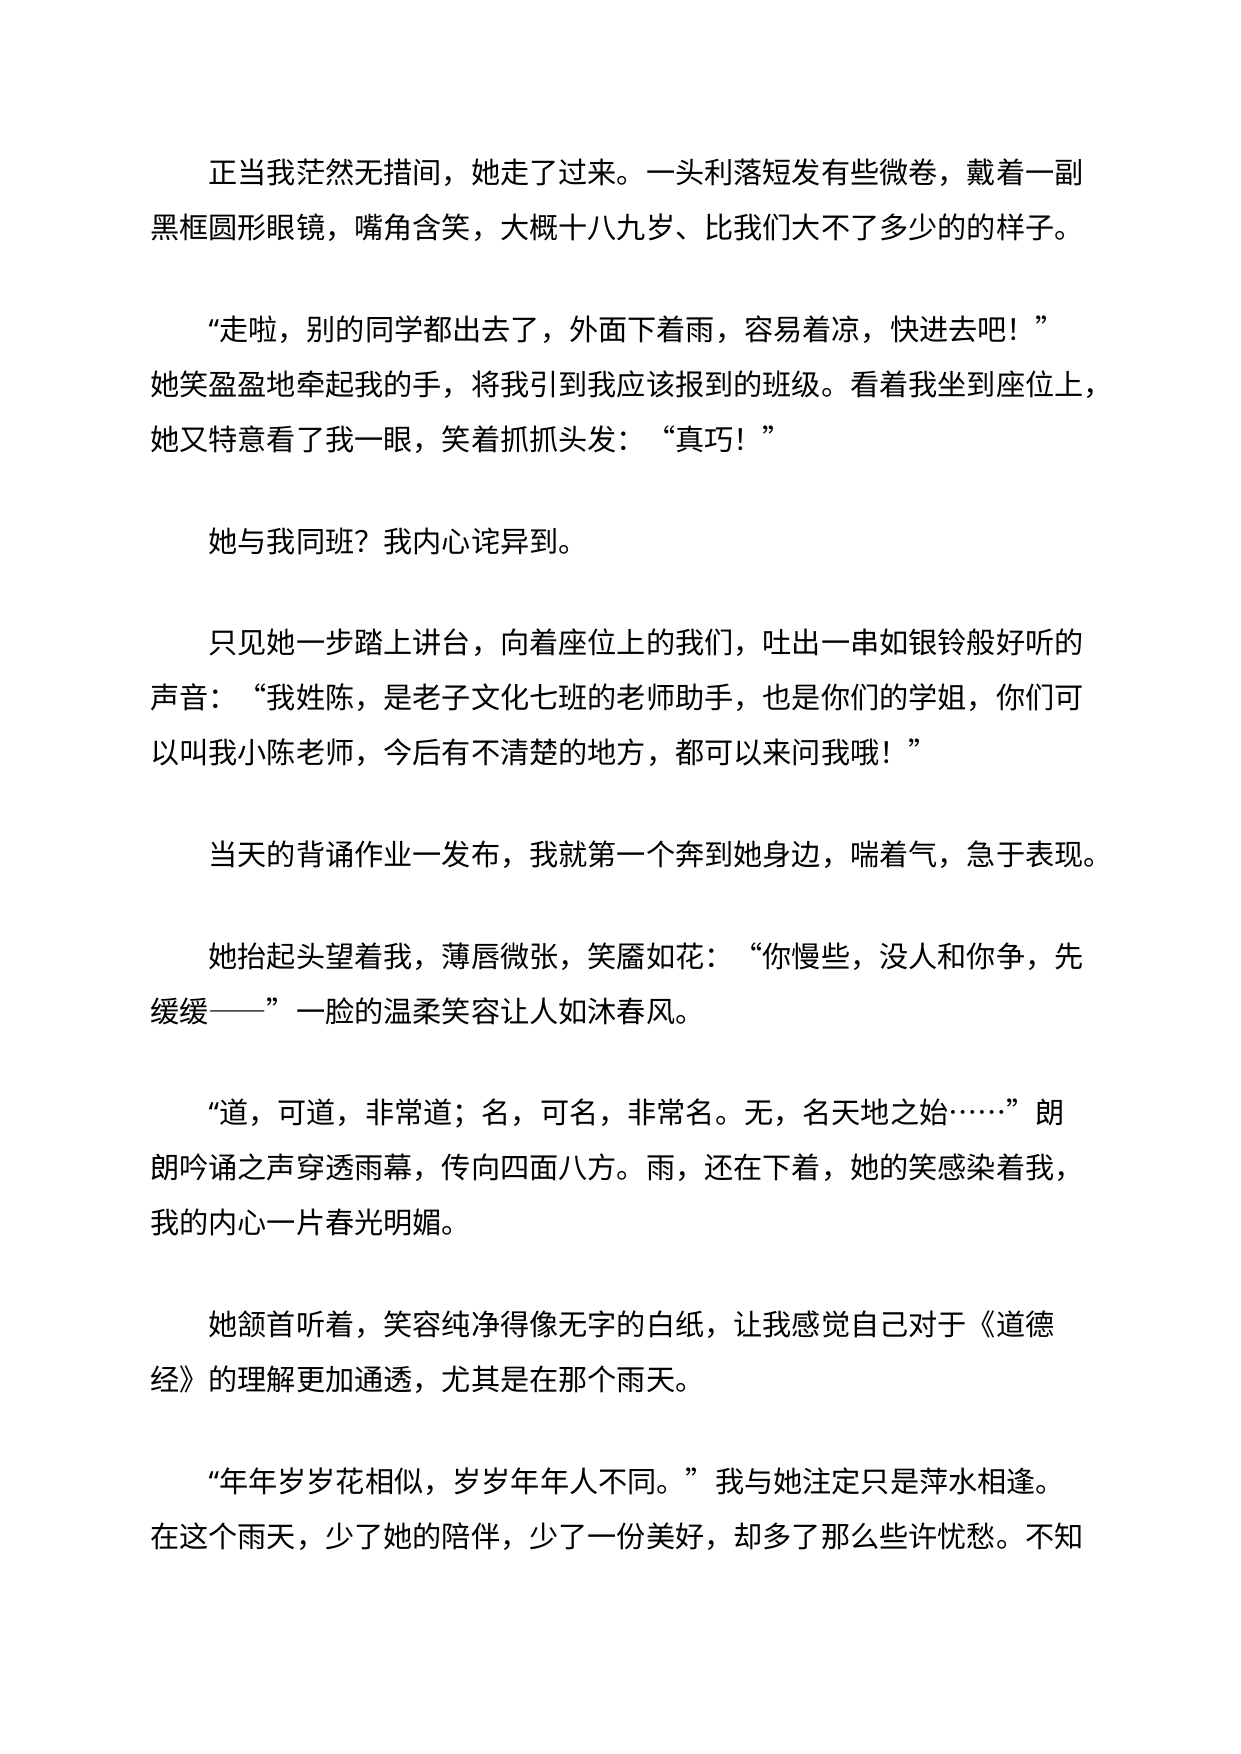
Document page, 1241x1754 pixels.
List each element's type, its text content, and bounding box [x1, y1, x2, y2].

text 她与我同班？我内心诧异到。 [150, 518, 1090, 561]
text 当天的背诵作业一发布，我就第一个奔到她身边，喘着气，急于表现。 [150, 832, 1090, 874]
text “道，可道，非常道；名，可名，非常名。无，名天地之始……”朗朗吟诵之声穿透雨幕，传向四面八方。雨，还在下着，她的笑感染着我，我的内心一片春光明媚。 [150, 1090, 1090, 1242]
text “走啦，别的同学都出去了，外面下着雨，容易着凉，快进去吧！”她笑盈盈地牵起我的手，将我引到我应该报到的班级。看着我坐到座位上，她又特意看了我一眼，笑着抓抓头发：“真巧！” [150, 307, 1090, 459]
text 她颔首听着，笑容纯净得像无字的白纸，让我感觉自己对于《道德经》的理解更加通透，尤其是在那个雨天。 [150, 1302, 1090, 1399]
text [150, 1458, 1090, 1556]
text 她抬起头望着我，薄唇微张，笑靥如花：“你慢些，没人和你争，先缓缓——”一脸的温柔笑容让人如沐春风。 [150, 933, 1090, 1031]
text 只见她一步踏上讲台，向着座位上的我们，吐出一串如银铃般好听的声音：“我姓陈，是老子文化七班的老师助手，也是你们的学姐，你们可以叫我小陈老师，今后有不清楚的地方，都可以来问我哦！” [150, 620, 1090, 772]
text 正当我茫然无措间，她走了过来。一头利落短发有些微卷，戴着一副黑框圆形眼镜，嘴角含笑，大概十八九岁、比我们大不了多少的的样子。 [150, 150, 1090, 247]
